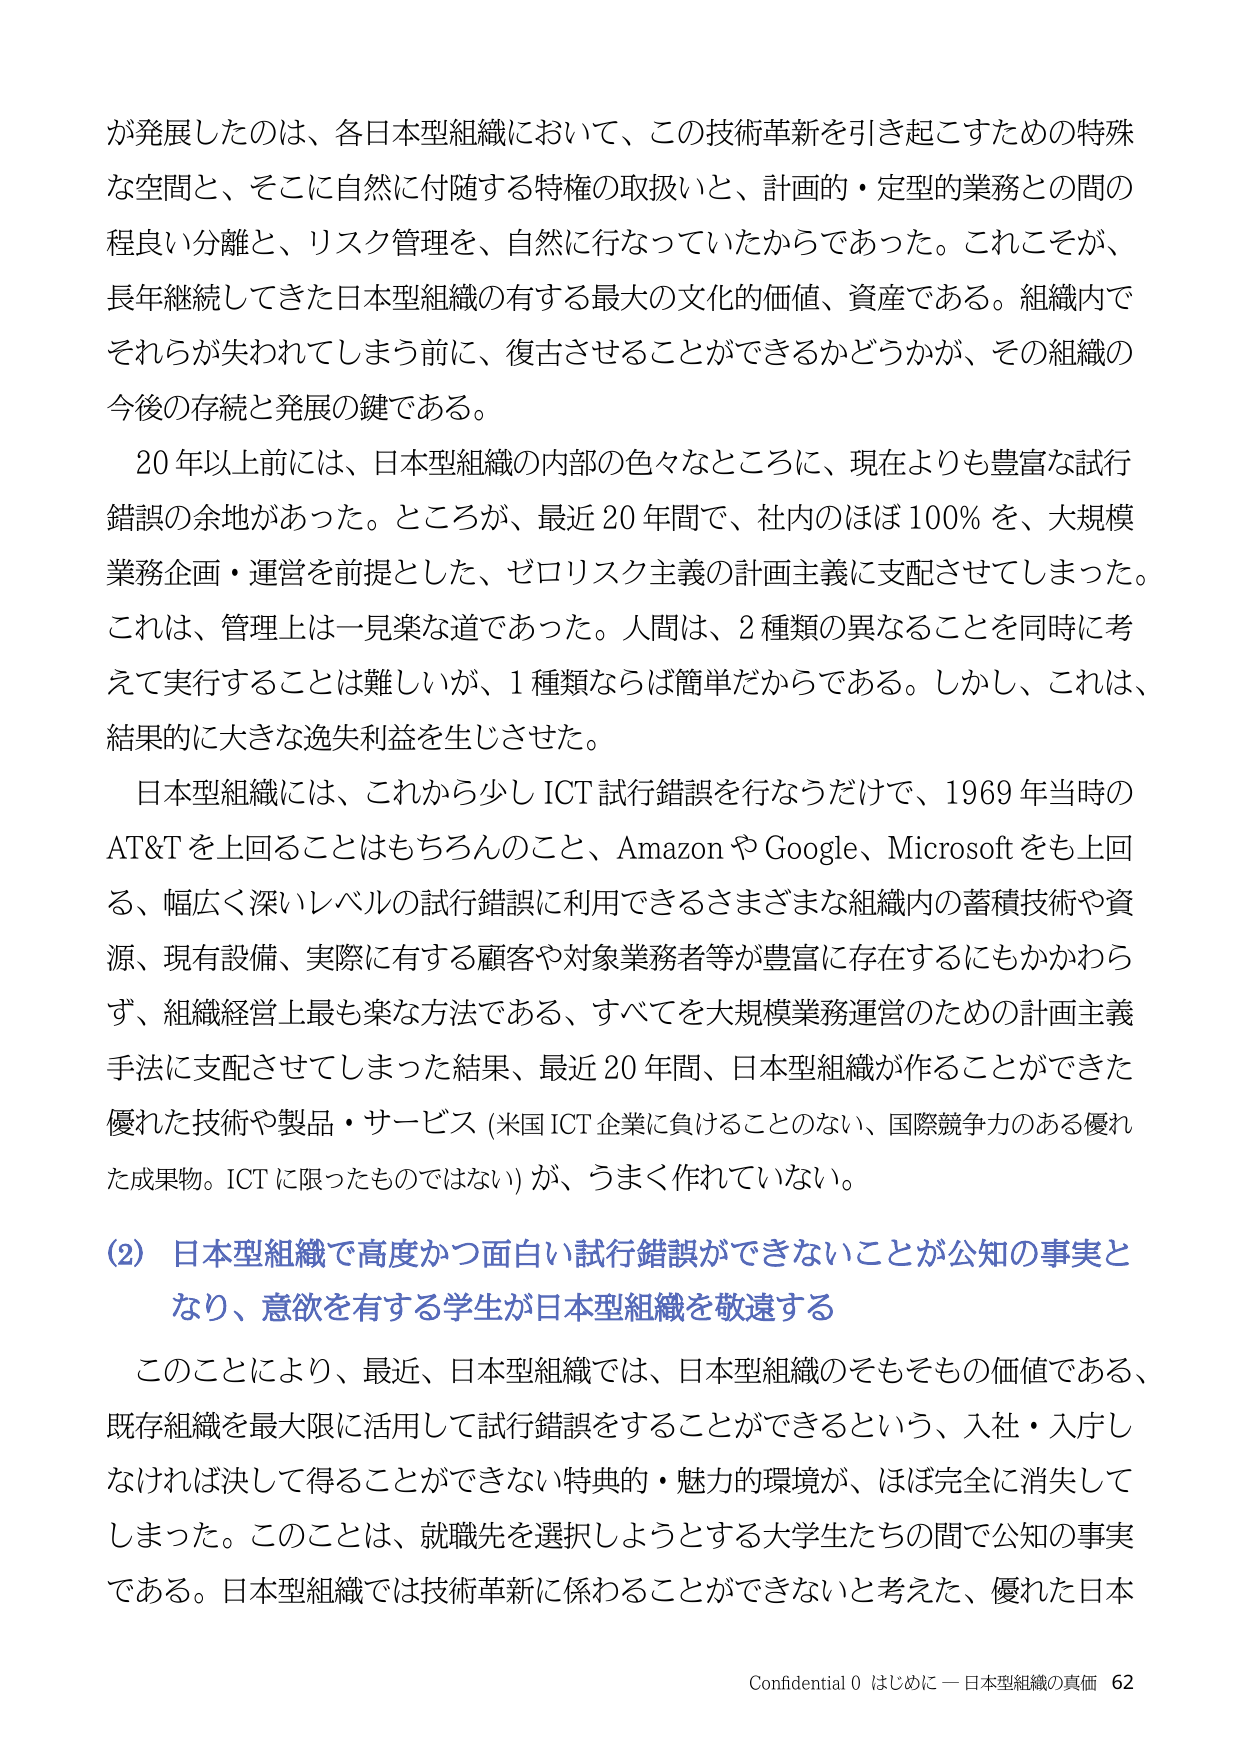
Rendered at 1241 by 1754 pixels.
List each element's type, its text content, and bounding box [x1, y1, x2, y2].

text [106, 1344, 1134, 1619]
text 日本型組織には、これから少しICT試行錯誤を行なうだけで、1969年当時のAT&Tを上回ることはもちろんのこと、AmazonやGoogle、Microsoftをも上回る、幅広く深いレベルの試行錯誤に利用できるさまざまな組織内の蓄積技術や資源、現有設備、実際に有する顧客や対象業務者等が豊富に存在するにもかかわらず、組織経営上最も楽な方法である、すべてを大規模業務運営のための計画主義手法に支配させてしまった結果、最近20年間、日本型組織が作ることができた優れた技術や製品・サービス (米国ICT企業に負けることのない、国際競争力のある優れた成果物。ICT に限ったものではない) が、うまく作れていない。 [106, 766, 1134, 1206]
text 20年以上前には、日本型組織の内部の色々なところに、現在よりも豊富な試行錯誤の余地があった。ところが、最近20年間で、社内のほぼ100% を、大規模業務企画・運営を前提とした、ゼロリスク主義の計画主義に支配させてしまった。これは、管理上は一見楽な道であった。人間は、2種類の異なることを同時に考えて実行することは難しいが、1種類ならば簡単だからである。しかし、これは、結果的に大きな逸失利益を生じさせた。 [106, 436, 1134, 766]
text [106, 106, 1134, 436]
subtitle 日本型組織で高度かつ面白い試行錯誤ができないことが公知の事実となり、意欲を有する学生が日本型組織を敬遠する [106, 1226, 1134, 1336]
